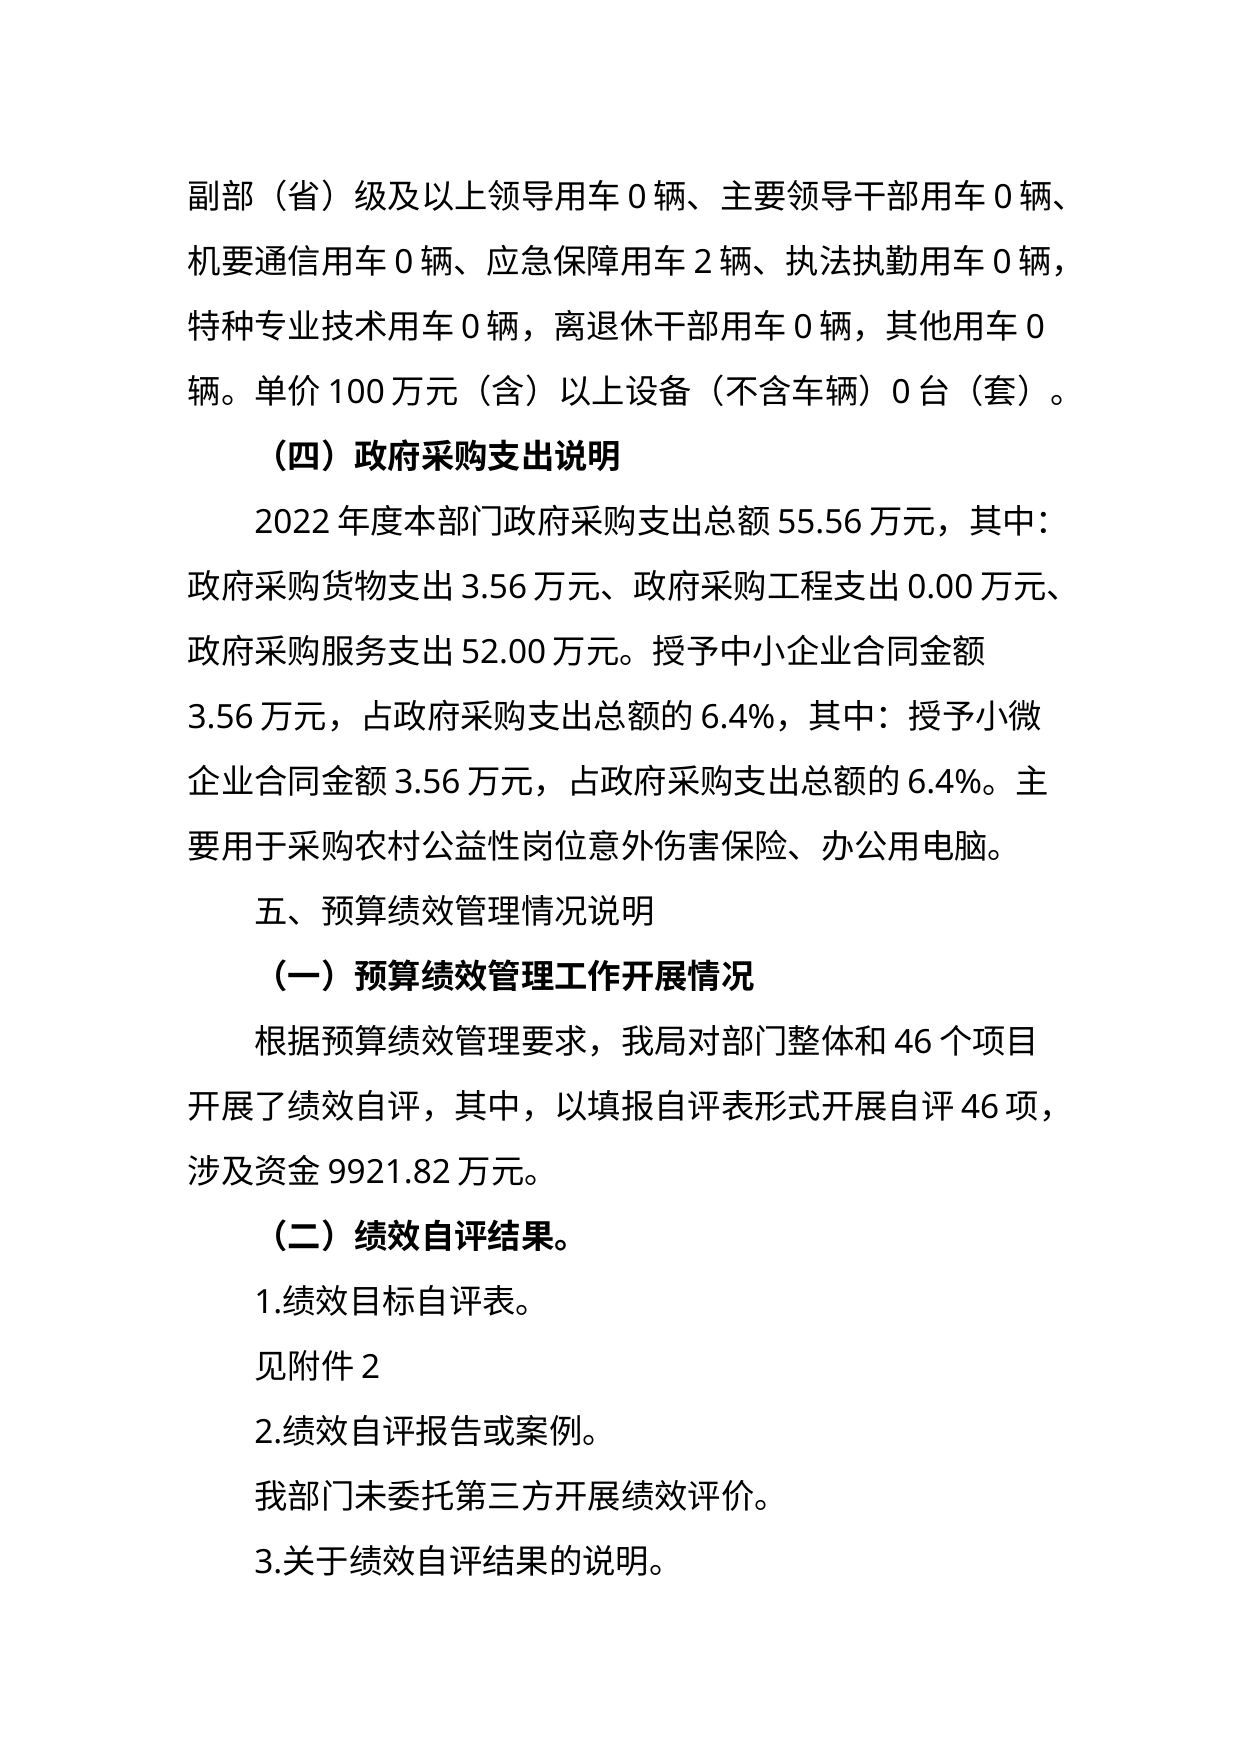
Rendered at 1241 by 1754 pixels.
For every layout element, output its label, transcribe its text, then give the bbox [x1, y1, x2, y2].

text 我部门未委托第三方开展绩效评价。 [187, 1462, 1053, 1527]
text 1.绩效目标自评表。 [187, 1267, 1053, 1332]
text （二）绩效自评结果。 [187, 1202, 1053, 1267]
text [187, 162, 1053, 422]
text 见附件2 [187, 1332, 1053, 1397]
text 2.绩效自评报告或案例。 [187, 1397, 1053, 1462]
text 根据预算绩效管理要求，我局对部门整体和46个项目开展了绩效自评，其中，以填报自评表形式开展自评46项，涉及资金9921.82万元。 [187, 1007, 1053, 1202]
text 五、预算绩效管理情况说明 [187, 877, 1053, 942]
text （四）政府采购支出说明 [187, 422, 1053, 487]
text 2022年度本部门政府采购支出总额55.56万元，其中：政府采购货物支出3.56万元、政府采购工程支出0.00万元、政府采购服务支出52.00万元。授予中小企业合同金额3.56万元，占政府采购支出总额的6.4%，其中：授予小微企业合同金额3.56万元，占政府采购支出总额的6.4%。主要用于采购农村公益性岗位意外伤害保险、办公用电脑。 [187, 487, 1053, 877]
text 3.关于绩效自评结果的说明。 [187, 1527, 1053, 1592]
text （一）预算绩效管理工作开展情况 [187, 942, 1053, 1007]
